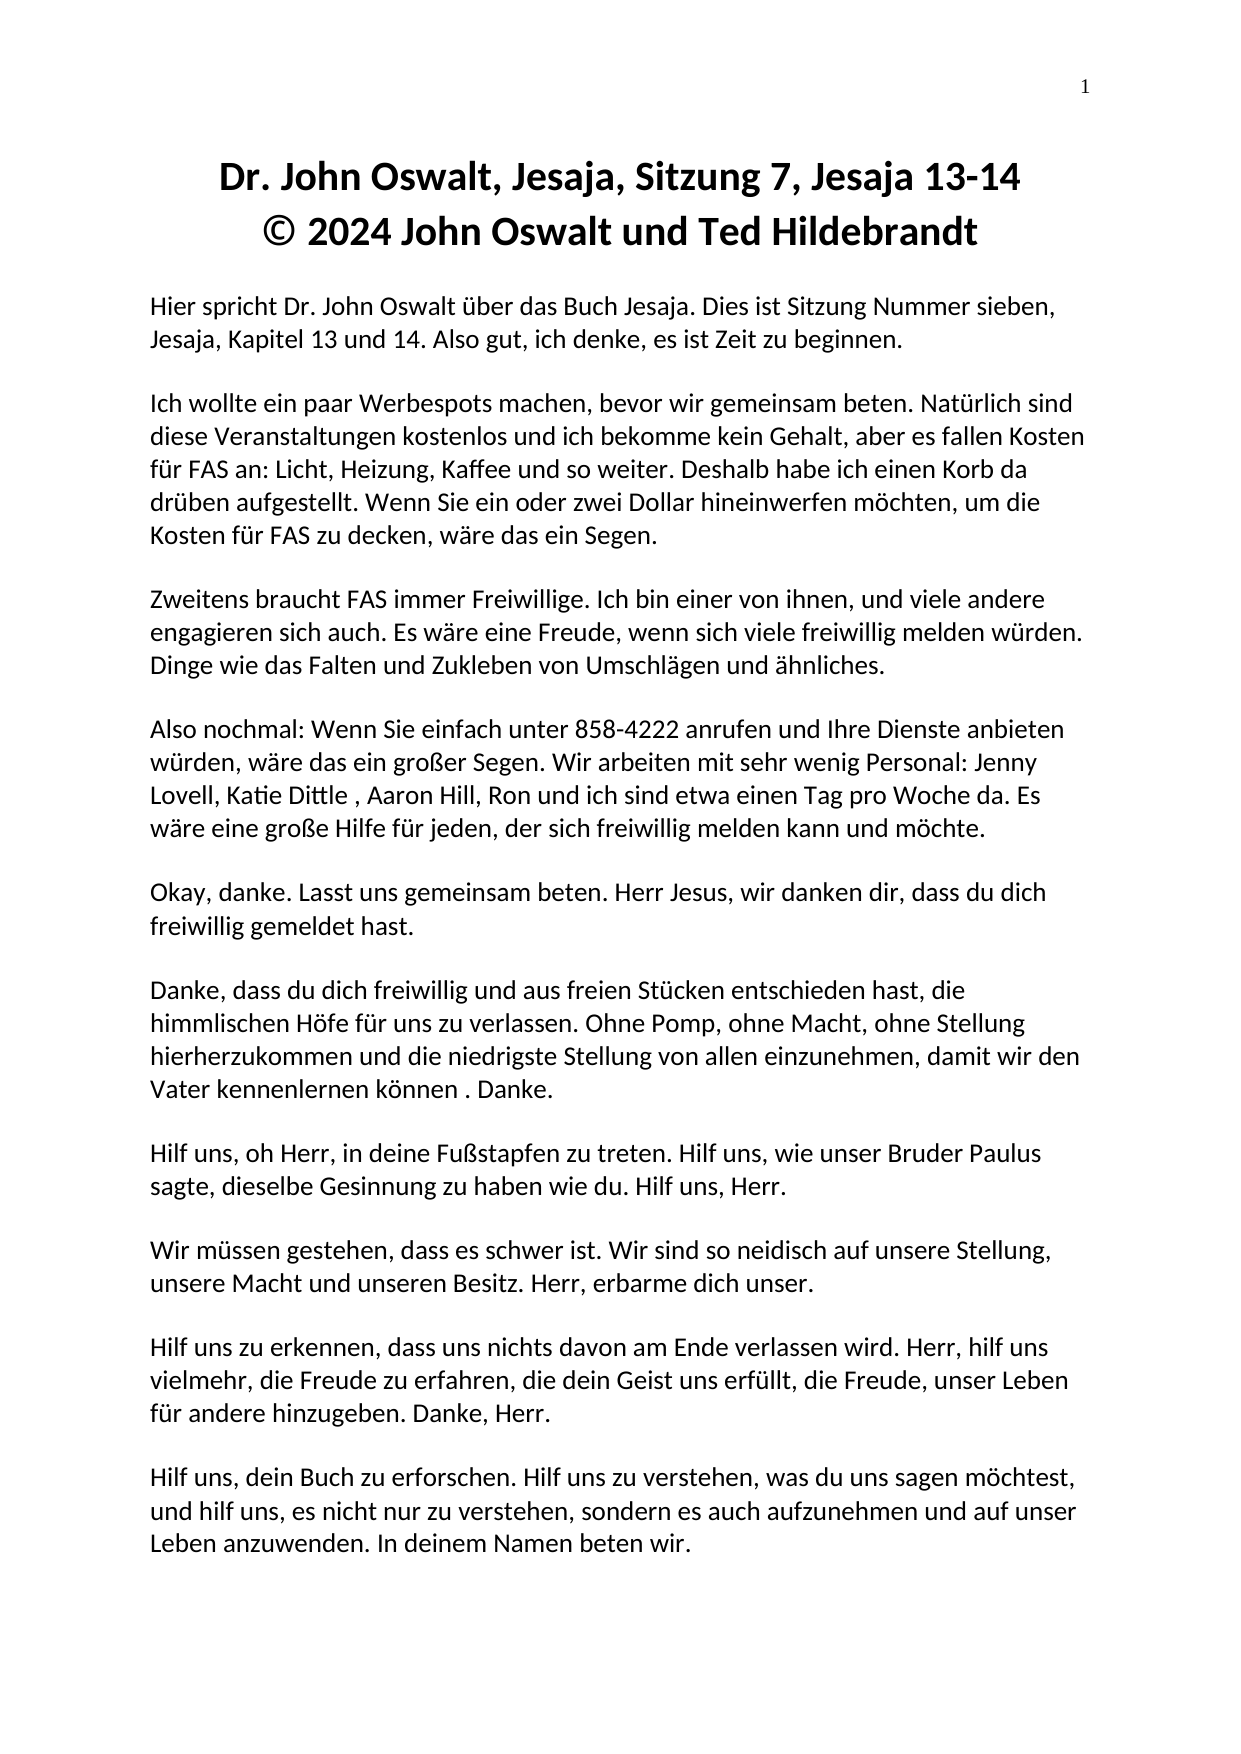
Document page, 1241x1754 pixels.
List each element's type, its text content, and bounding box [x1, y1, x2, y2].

text Wir müssen gestehen, dass es schwer ist. Wir sind so neidisch auf unsere Stellung, unsere Macht und unseren Besitz. Herr, erbarme dich unser. [150, 1233, 1090, 1299]
text Also nochmal: Wenn Sie einfach unter 858-4222 anrufen und Ihre Dienste anbieten würden, wäre das ein großer Segen. Wir arbeiten mit sehr wenig Personal: Jenny Lovell, Katie Dittle , Aaron Hill, Ron und ich sind etwa einen Tag pro Woche da. Es wäre eine große Hilfe für jeden, der sich freiwillig melden kann und möchte. [150, 712, 1090, 844]
text Dr. John Oswalt, Jesaja, Sitzung 7, Jesaja 13-14 [150, 150, 1090, 201]
text Hilf uns, oh Herr, in deine Fußstapfen zu treten. Hilf uns, wie unser Bruder Paulus sagte, dieselbe Gesinnung zu haben wie du. Hilf uns, Herr. [150, 1136, 1090, 1202]
text Zweitens braucht FAS immer Freiwillige. Ich bin einer von ihnen, und viele andere engagieren sich auch. Es wäre eine Freude, wenn sich viele freiwillig melden würden. Dinge wie das Falten und Zukleben von Umschlägen und ähnliches. [150, 582, 1090, 681]
text Hier spricht Dr. John Oswalt über das Buch Jesaja. Dies ist Sitzung Nummer sieben, Jesaja, Kapitel 13 und 14. Also gut, ich denke, es ist Zeit zu beginnen. [150, 289, 1090, 355]
text Ich wollte ein paar Werbespots machen, bevor wir gemeinsam beten. Natürlich sind diese Veranstaltungen kostenlos und ich bekomme kein Gehalt, aber es fallen Kosten für FAS an: Licht, Heizung, Kaffee und so weiter. Deshalb habe ich einen Korb da drüben aufgestellt. Wenn Sie ein oder zwei Dollar hineinwerfen möchten, um die Kosten für FAS zu decken, wäre das ein Segen. [150, 386, 1090, 551]
text Danke, dass du dich freiwillig und aus freien Stücken entschieden hast, die himmlischen Höfe für uns zu verlassen. Ohne Pomp, ohne Macht, ohne Stellung hierherzukommen und die niedrigste Stellung von allen einzunehmen, damit wir den Vater kennenlernen können . Danke. [150, 973, 1090, 1105]
text Hilf uns zu erkennen, dass uns nichts davon am Ende verlassen wird. Herr, hilf uns vielmehr, die Freude zu erfahren, die dein Geist uns erfüllt, die Freude, unser Leben für andere hinzugeben. Danke, Herr. [150, 1330, 1090, 1429]
text © 2024 John Oswalt und Ted Hildebrandt [150, 201, 1090, 258]
text Okay, danke. Lasst uns gemeinsam beten. Herr Jesus, wir danken dir, dass du dich freiwillig gemeldet hast. [150, 876, 1090, 942]
text Hilf uns, dein Buch zu erforschen. Hilf uns zu verstehen, was du uns sagen möchtest, und hilf uns, es nicht nur zu verstehen, sondern es auch aufzunehmen und auf unser Leben anzuwenden. In deinem Namen beten wir. [150, 1461, 1090, 1560]
